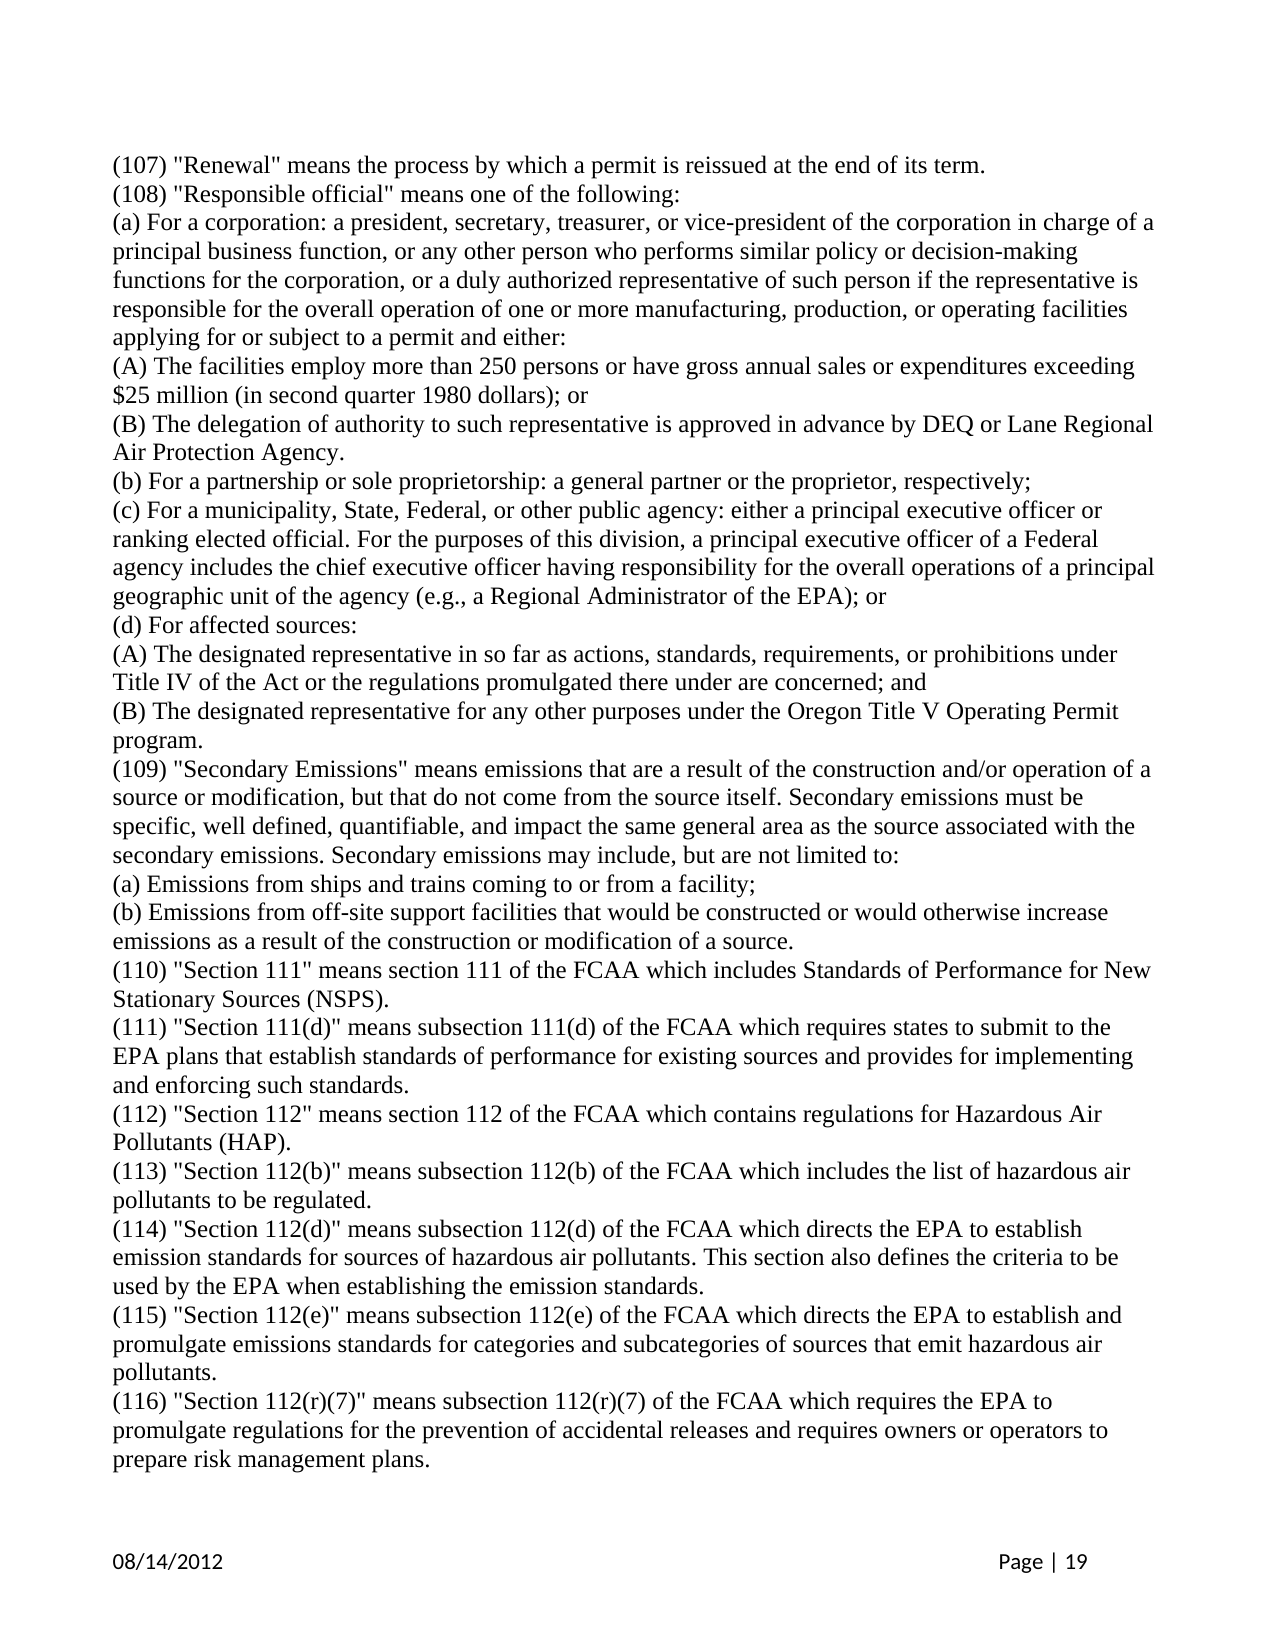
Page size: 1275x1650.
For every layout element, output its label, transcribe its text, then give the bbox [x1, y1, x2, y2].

text (110) "Section 111" means section 111 of the FCAA which includes Standards of Performance for New Stationary Sources (NSPS). [112, 955, 1162, 1012]
text (108) "Responsible official" means one of the following: [112, 179, 1162, 207]
text (b) Emissions from off-site support facilities that would be constructed or would otherwise increase emissions as a result of the construction or modification of a source. [112, 897, 1162, 955]
text (c) For a municipality, State, Federal, or other public agency: either a principal executive officer or ranking elected official. For the purposes of this division, a principal executive officer of a Federal agency includes the chief executive officer having responsibility for the overall operations of a principal geographic unit of the agency (e.g., a Regional Administrator of the EPA); or [112, 495, 1162, 610]
text (111) "Section 111(d)" means subsection 111(d) of the FCAA which requires states to submit to the EPA plans that establish standards of performance for existing sources and provides for implementing and enforcing such standards. [112, 1012, 1162, 1099]
text (a) For a corporation: a president, secretary, treasurer, or vice-president of the corporation in charge of a principal business function, or any other person who performs similar policy or decision-making functions for the corporation, or a duly authorized representative of such person if the representative is responsible for the overall operation of one or more manufacturing, production, or operating facilities applying for or subject to a permit and either: [112, 207, 1162, 351]
text (115) "Section 112(e)" means subsection 112(e) of the FCAA which directs the EPA to establish and promulgate emissions standards for categories and subcategories of sources that emit hazardous air pollutants. [112, 1300, 1162, 1386]
text (116) "Section 112(r)(7)" means subsection 112(r)(7) of the FCAA which requires the EPA to promulgate regulations for the prevention of accidental releases and requires owners or operators to prepare risk management plans. [112, 1386, 1162, 1472]
text (A) The facilities employ more than 250 persons or have gross annual sales or expenditures exceeding $25 million (in second quarter 1980 dollars); or [112, 351, 1162, 409]
text (107) "Renewal" means the process by which a permit is reissued at the end of its term. [112, 150, 1162, 179]
text (113) "Section 112(b)" means subsection 112(b) of the FCAA which includes the list of hazardous air pollutants to be regulated. [112, 1156, 1162, 1214]
text (112) "Section 112" means section 112 of the FCAA which contains regulations for Hazardous Air Pollutants (HAP). [112, 1099, 1162, 1156]
text (A) The designated representative in so far as actions, standards, requirements, or prohibitions under Title IV of the Act or the regulations promulgated there under are concerned; and [112, 639, 1162, 696]
text (114) "Section 112(d)" means subsection 112(d) of the FCAA which directs the EPA to establish emission standards for sources of hazardous air pollutants. This section also defines the criteria to be used by the EPA when establishing the emission standards. [112, 1214, 1162, 1300]
text (a) Emissions from ships and trains coming to or from a facility; [112, 869, 1162, 897]
text (B) The delegation of authority to such representative is approved in advance by DEQ or Lane Regional Air Protection Agency. [112, 409, 1162, 466]
text (109) "Secondary Emissions" means emissions that are a result of the construction and/or operation of a source or modification, but that do not come from the source itself. Secondary emissions must be specific, well defined, quantifiable, and impact the same general area as the source associated with the secondary emissions. Secondary emissions may include, but are not limited to: [112, 754, 1162, 869]
text (d) For affected sources: [112, 610, 1162, 639]
text (b) For a partnership or sole proprietorship: a general partner or the proprietor, respectively; [112, 466, 1162, 495]
text (B) The designated representative for any other purposes under the Oregon Title V Operating Permit program. [112, 696, 1162, 754]
